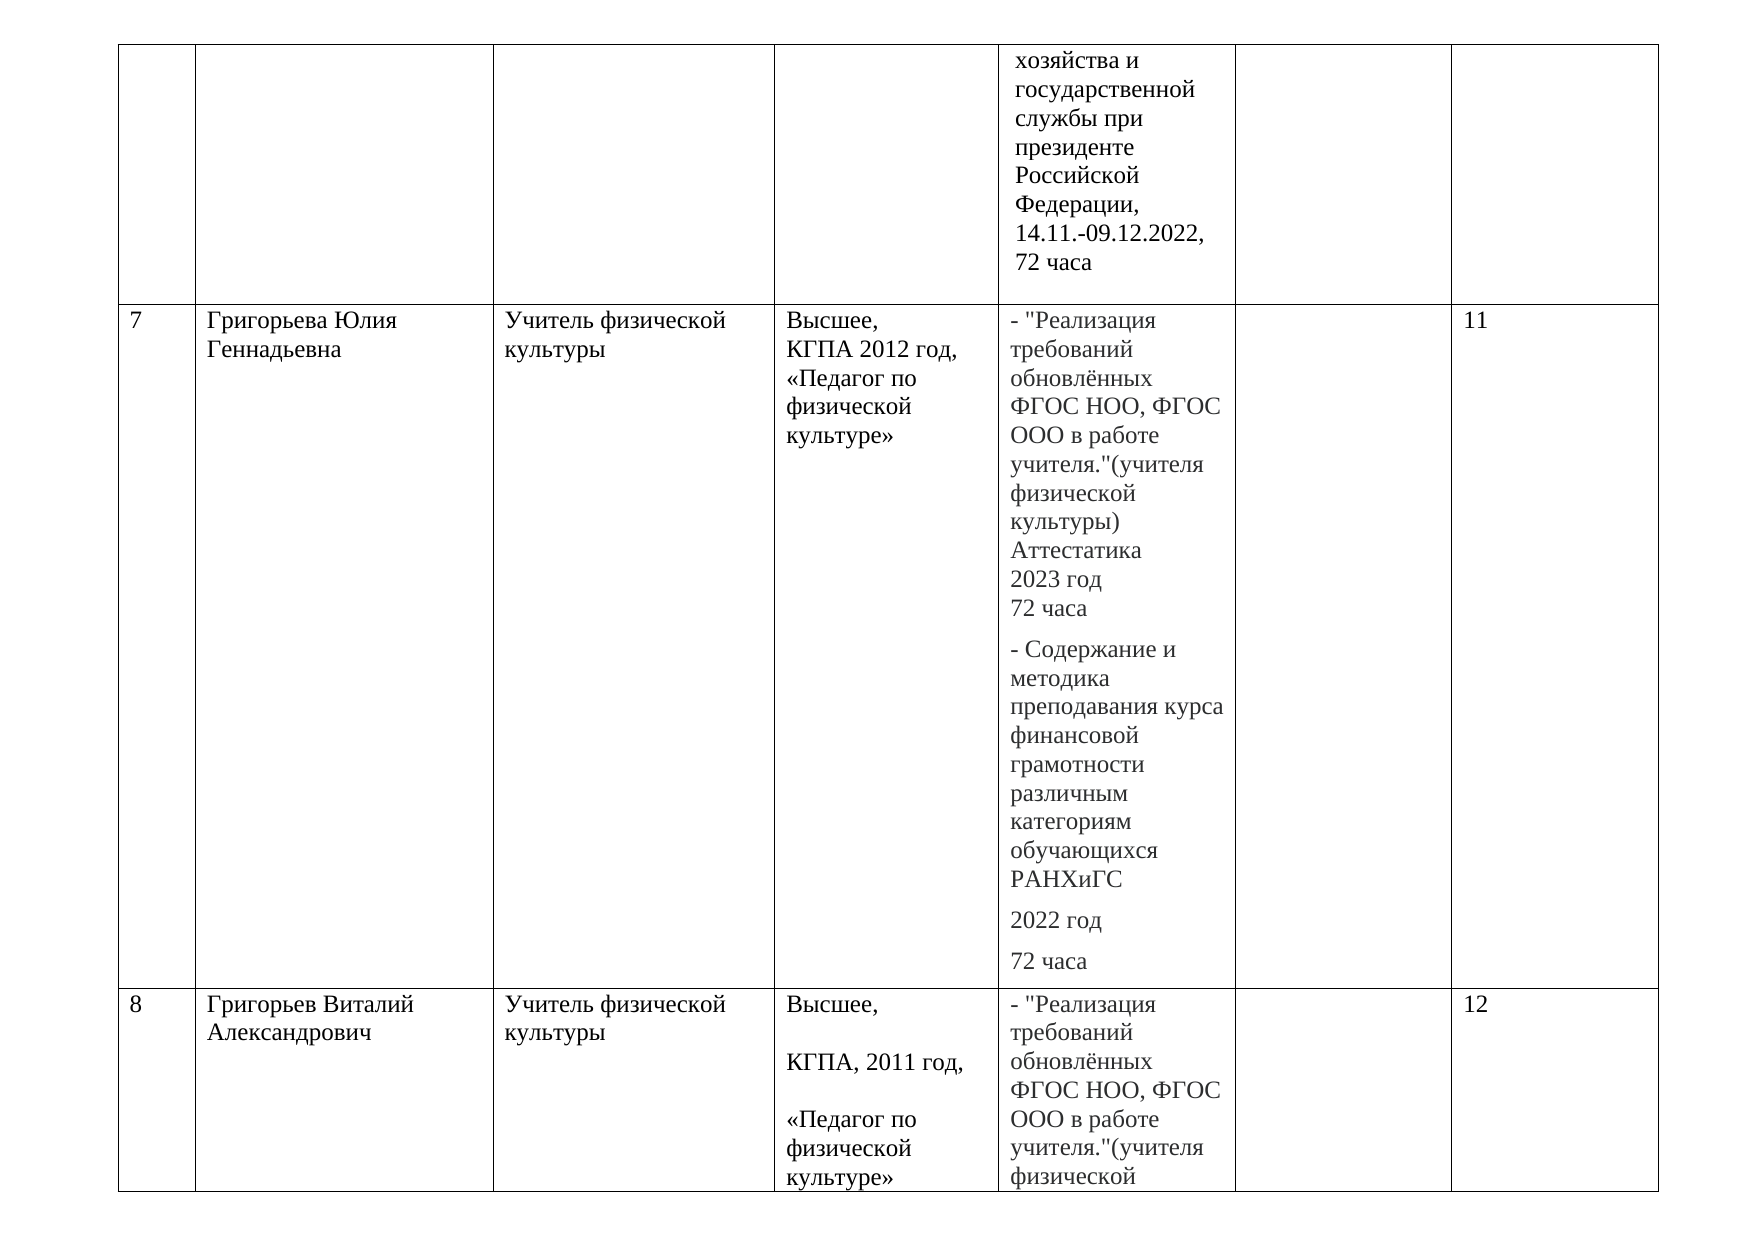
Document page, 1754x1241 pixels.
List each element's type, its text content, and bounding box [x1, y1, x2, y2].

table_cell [196, 989, 493, 1191]
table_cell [1236, 45, 1451, 304]
table_cell [1236, 305, 1451, 988]
table_cell Учитель физической культуры [494, 305, 774, 988]
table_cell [494, 989, 774, 1191]
table_cell Григорьева Юлия Геннадьевна [196, 305, 493, 988]
table_cell 6 [119, 45, 195, 304]
table_cell - "Реализация требований обновлённых ФГОС НОО, ФГОС ООО в работе учителя."(учителя физической культуры) Аттестатика 2023 год 72 часа - Содержание и методика преподавания курса финансовой грамотности различным категориям обучающихся РАНХиГС 2022 год 72 часа [999, 305, 1235, 988]
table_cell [999, 45, 1235, 304]
table_cell 11 [1452, 305, 1658, 988]
table_cell Высшее, КГПА 2012 год, «Педагог по физической культуре» [775, 305, 998, 988]
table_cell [196, 45, 493, 304]
table_cell 7 [119, 305, 195, 988]
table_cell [775, 989, 998, 1191]
table_cell [1236, 989, 1451, 1191]
table_cell 12 [1452, 989, 1658, 1191]
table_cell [494, 45, 774, 304]
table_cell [775, 45, 998, 304]
table_cell 8 [119, 989, 195, 1191]
table_cell 31 [1452, 45, 1658, 304]
